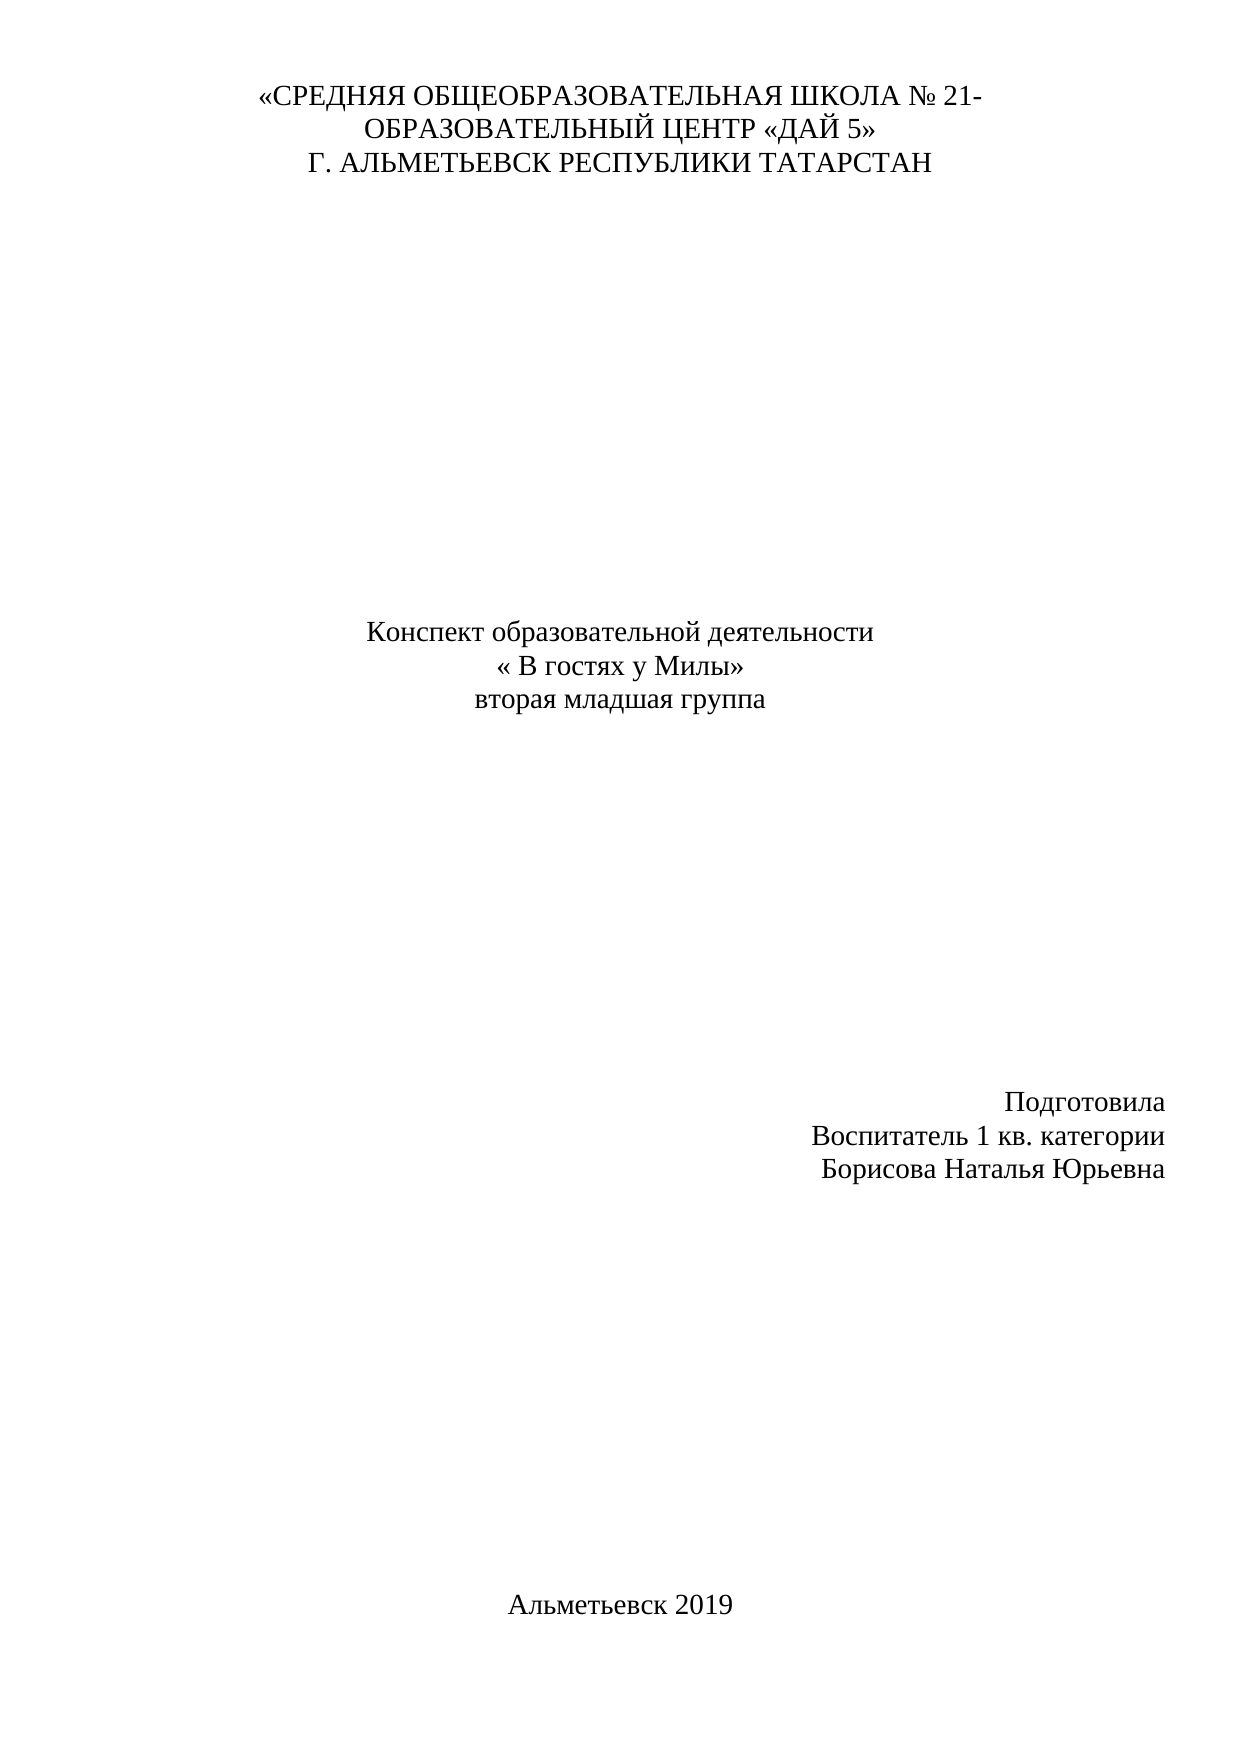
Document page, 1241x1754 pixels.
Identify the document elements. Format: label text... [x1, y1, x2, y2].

text «СРЕДНЯЯ ОБЩЕОБРАЗОВАТЕЛЬНАЯ ШКОЛА № 21- [75, 78, 1165, 111]
text ОБРАЗОВАТЕЛЬНЫЙ ЦЕНТР «ДАЙ 5» [75, 111, 1165, 145]
text вторая младшая группа [75, 682, 1165, 715]
text Борисова Наталья Юрьевна [75, 1151, 1165, 1185]
text Альметьевск 2019 [75, 1587, 1165, 1621]
text « В гостях у Милы» [75, 648, 1165, 682]
text Г. АЛЬМЕТЬЕВСК РЕСПУБЛИКИ ТАТАРСТАН [75, 145, 1165, 178]
text Конспект образовательной деятельности [75, 614, 1165, 648]
text Подготовила [75, 1084, 1165, 1118]
text Воспитатель 1 кв. категории [75, 1118, 1165, 1151]
